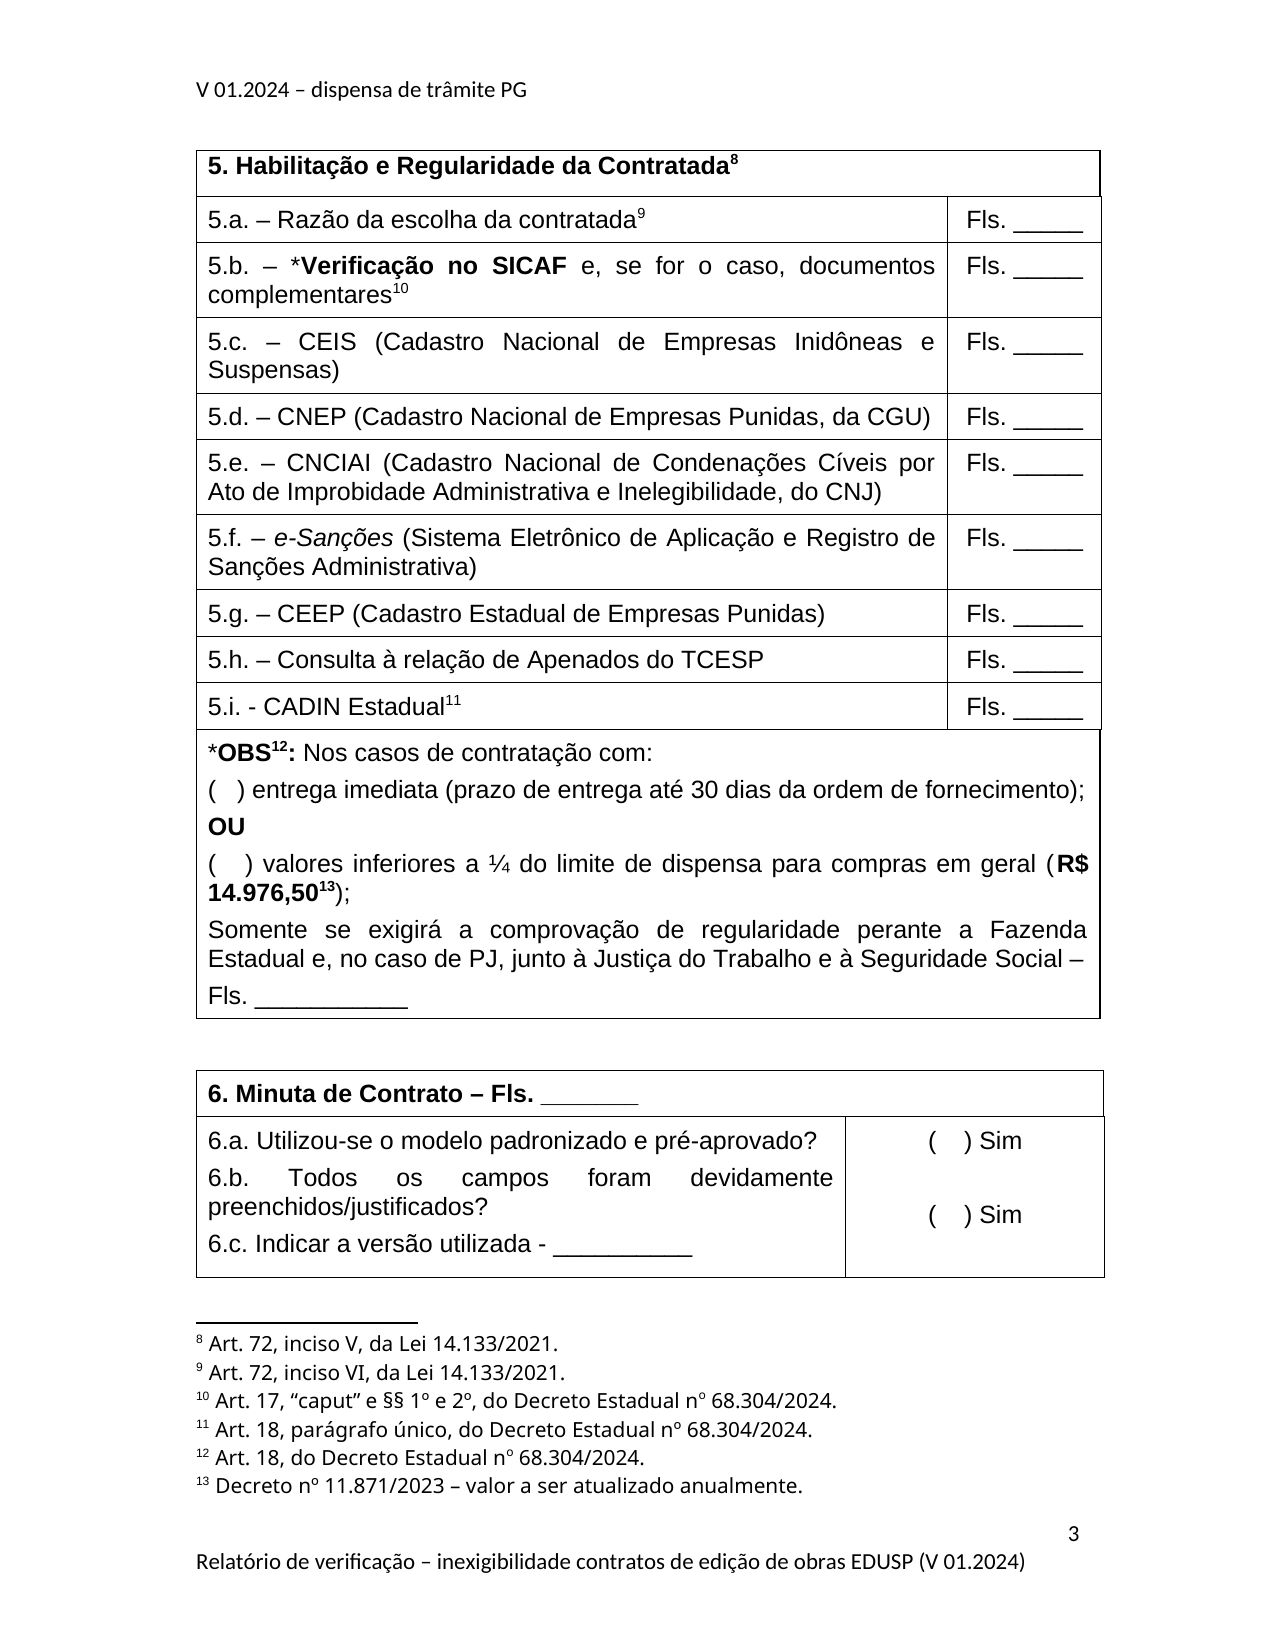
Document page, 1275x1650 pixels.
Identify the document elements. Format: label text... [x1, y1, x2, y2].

table_cell Fls. _____ [948, 683, 1101, 729]
table_cell Fls. _____ [948, 243, 1101, 317]
table_cell Fls. _____ [948, 318, 1101, 392]
table_cell 5.c. – CEIS (Cadastro Nacional de Empresas Inidôneas e Suspensas) [197, 318, 947, 392]
table_cell 5.a. – Razão da escolha da contratada [197, 197, 947, 242]
table_cell 5.b. – *Verificação no SICAF e, se for o caso, documentos complementares [197, 243, 947, 317]
table_cell Fls. _____ [948, 637, 1101, 682]
table_cell 6.a. Utilizou-se o modelo padronizado e pré-aprovado? 6.b. Todos os campos foram devidamente preenchidos/justificados? 6.c. Indicar a versão utilizada - __________ [197, 1117, 845, 1277]
table_cell Fls. _____ [948, 197, 1101, 242]
table_cell 5.i. - CADIN Estadual [197, 683, 947, 729]
table_cell Fls. _____ [948, 515, 1101, 589]
table_cell 5.h. – Consulta à relação de Apenados do TCESP [197, 637, 947, 682]
table_cell Fls. _____ [948, 394, 1101, 439]
table_cell 5.f. – e-Sanções (Sistema Eletrônico de Aplicação e Registro de Sanções Administrativa) [197, 515, 947, 589]
table_cell Fls. _____ [948, 440, 1101, 514]
table_cell 5.d. – CNEP (Cadastro Nacional de Empresas Punidas, da CGU) [197, 394, 947, 439]
table_header 6. Minuta de Contrato – Fls. _______ [197, 1071, 1103, 1116]
table_cell Fls. _____ [948, 590, 1101, 636]
table_cell ( ) Sim ( ) Sim [846, 1117, 1104, 1277]
table_header 5. Habilitação e Regularidade da Contratada [197, 151, 1099, 196]
table_cell 5.g. – CEEP (Cadastro Estadual de Empresas Punidas) [197, 590, 947, 636]
table_cell 5.e. – CNCIAI (Cadastro Nacional de Condenações Cíveis por Ato de Improbidade Administrativa e Inelegibilidade, do CNJ) [197, 440, 947, 514]
table_cell *OBS: Nos casos de contratação com: ( ) entrega imediata (prazo de entrega até 30 dias da ordem de fornecimento); OU ( ) valores inferiores a ¼ do limite de dispensa para compras em geral (R$ 14.976,50); Somente se exigirá a comprovação de regularidade perante a Fazenda Estadual e, no caso de PJ, junto à Justiça do Trabalho e à Seguridade Social – Fls. ___________ [197, 730, 1099, 1018]
